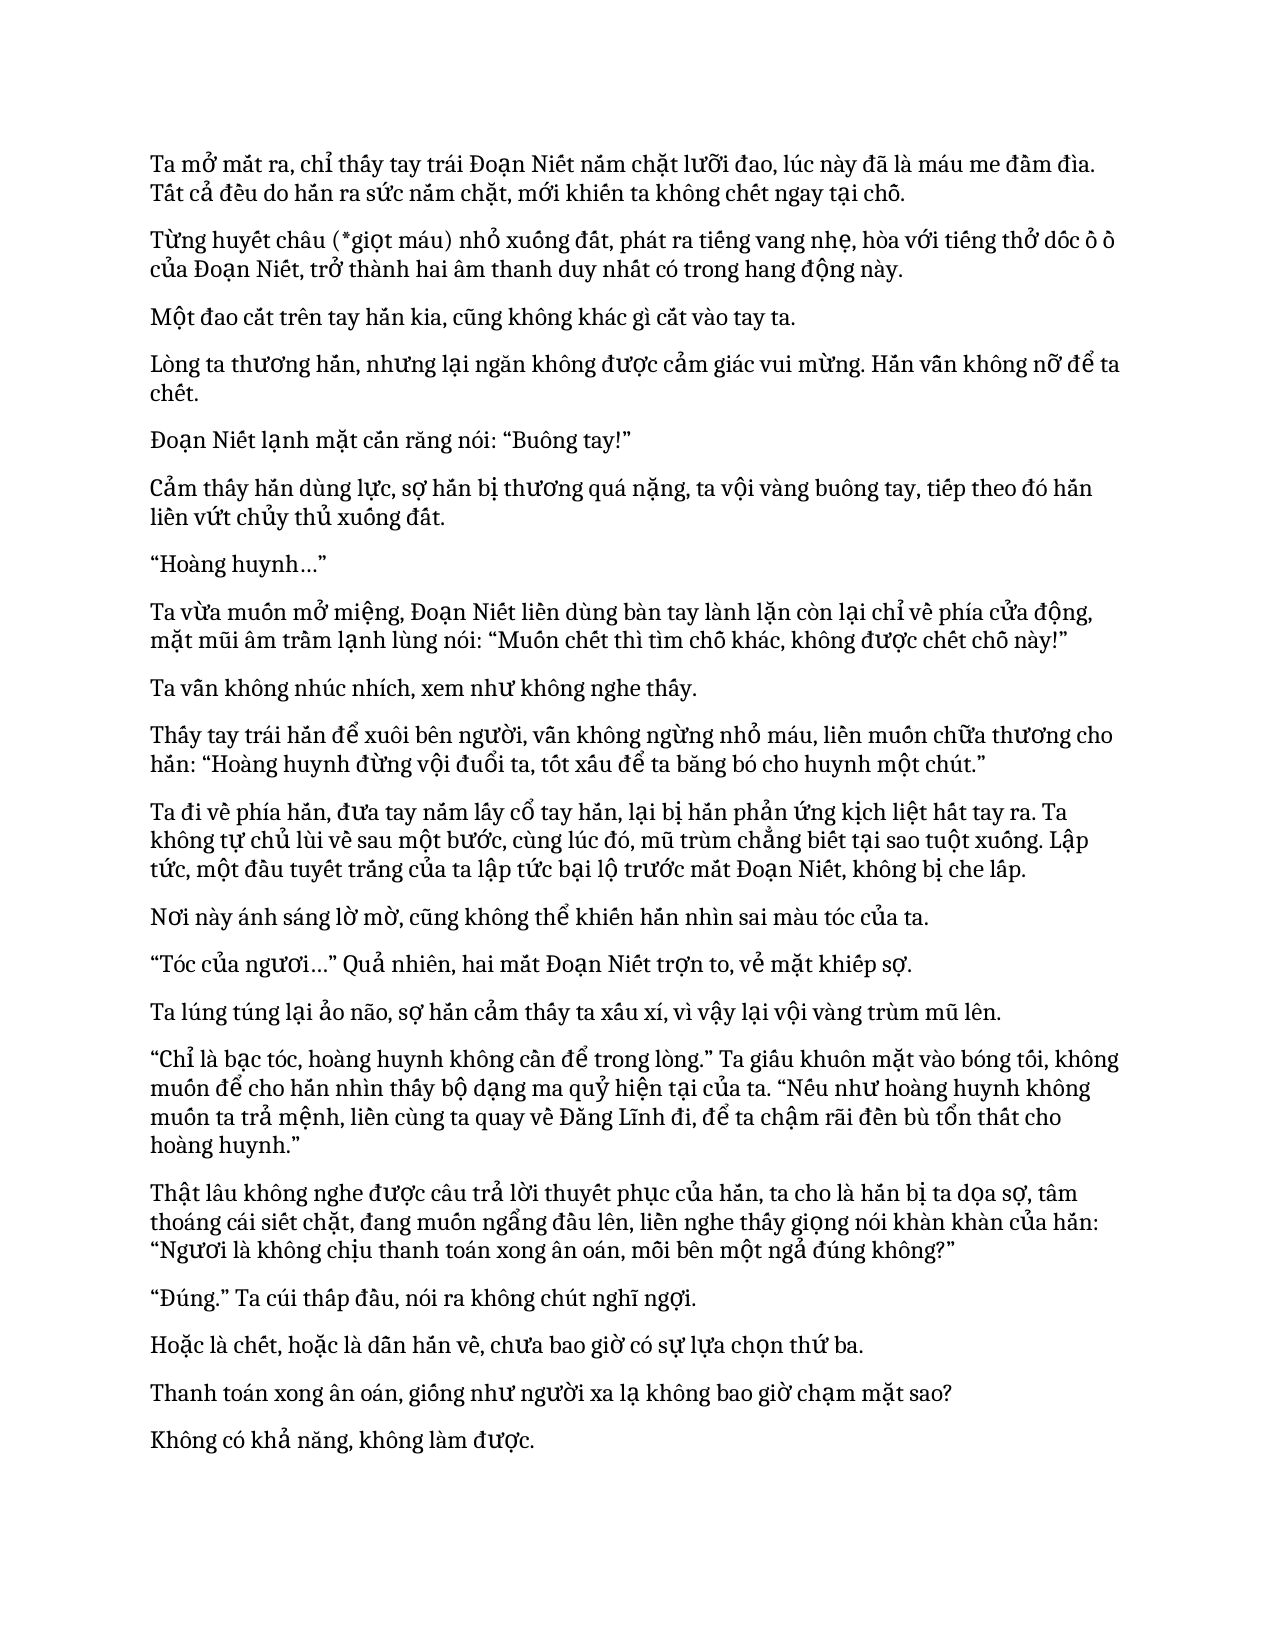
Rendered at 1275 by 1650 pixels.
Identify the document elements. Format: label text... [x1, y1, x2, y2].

text “Tóc của ngươi…” Quả nhiên, hai mắt Đoạn Niết trợn to, vẻ mặt khiếp sợ. [150, 950, 1125, 979]
text Ta vẫn không nhúc nhích, xem như không nghe thấy. [150, 674, 1125, 702]
text Nơi này ánh sáng lờ mờ, cũng không thể khiến hắn nhìn sai màu tóc của ta. [150, 902, 1125, 931]
text Thanh toán xong ân oán, giống như người xa lạ không bao giờ chạm mặt sao? [150, 1379, 1125, 1407]
text Từng huyết châu (*giọt máu) nhỏ xuống đất, phát ra tiếng vang nhẹ, hòa với tiếng thở dốc ồ ồ của Đoạn Niết, trở thành hai âm thanh duy nhất có trong hang động này. [150, 226, 1125, 284]
text Hoặc là chết, hoặc là dẫn hắn về, chưa bao giờ có sự lựa chọn thứ ba. [150, 1331, 1125, 1360]
text Thấy tay trái hắn để xuôi bên người, vẫn không ngừng nhỏ máu, liền muốn chữa thương cho hắn: “Hoàng huynh đừng vội đuổi ta, tốt xấu để ta băng bó cho huynh một chút.” [150, 721, 1125, 779]
text “Hoàng huynh…” [150, 550, 1125, 579]
text Ta đi về phía hắn, đưa tay nắm lấy cổ tay hắn, lại bị hắn phản ứng kịch liệt hất tay ra. Ta không tự chủ lùi về sau một bước, cùng lúc đó, mũ trùm chẳng biết tại sao tuột xuống. Lập tức, một đầu tuyết trắng của ta lập tức bại lộ trước mắt Đoạn Niết, không bị che lấp. [150, 797, 1125, 884]
text “Đúng.” Ta cúi thấp đầu, nói ra không chút nghĩ ngợi. [150, 1284, 1125, 1312]
text Ta mở mắt ra, chỉ thấy tay trái Đoạn Niết nắm chặt lưỡi đao, lúc này đã là máu me đầm đìa. Tất cả đều do hắn ra sức nắm chặt, mới khiến ta không chết ngay tại chỗ. [150, 150, 1125, 207]
text Lòng ta thương hắn, nhưng lại ngăn không được cảm giác vui mừng. Hắn vẫn không nỡ để ta chết. [150, 350, 1125, 407]
text Không có khả năng, không làm được. [150, 1426, 1125, 1455]
text Ta lúng túng lại ảo não, sợ hắn cảm thấy ta xấu xí, vì vậy lại vội vàng trùm mũ lên. [150, 997, 1125, 1026]
text Đoạn Niết lạnh mặt cắn răng nói: “Buông tay!” [150, 426, 1125, 455]
text Thật lâu không nghe được câu trả lời thuyết phục của hắn, ta cho là hắn bị ta dọa sợ, tâm thoáng cái siết chặt, đang muốn ngẩng đầu lên, liền nghe thấy giọng nói khàn khàn của hắn: “Ngươi là không chịu thanh toán xong ân oán, mỗi bên một ngả đúng không?” [150, 1179, 1125, 1265]
text Một đao cắt trên tay hắn kia, cũng không khác gì cắt vào tay ta. [150, 302, 1125, 331]
text Cảm thấy hắn dùng lực, sợ hắn bị thương quá nặng, ta vội vàng buông tay, tiếp theo đó hắn liền vứt chủy thủ xuống đất. [150, 474, 1125, 531]
text “Chỉ là bạc tóc, hoàng huynh không cần để trong lòng.” Ta giấu khuôn mặt vào bóng tối, không muốn để cho hắn nhìn thấy bộ dạng ma quỷ hiện tại của ta. “Nếu như hoàng huynh không muốn ta trả mệnh, liền cùng ta quay về Đằng Lĩnh đi, để ta chậm rãi đền bù tổn thất cho hoàng huynh.” [150, 1045, 1125, 1160]
text Ta vừa muốn mở miệng, Đoạn Niết liền dùng bàn tay lành lặn còn lại chỉ về phía cửa động, mặt mũi âm trầm lạnh lùng nói: “Muốn chết thì tìm chỗ khác, không được chết chỗ này!” [150, 597, 1125, 655]
